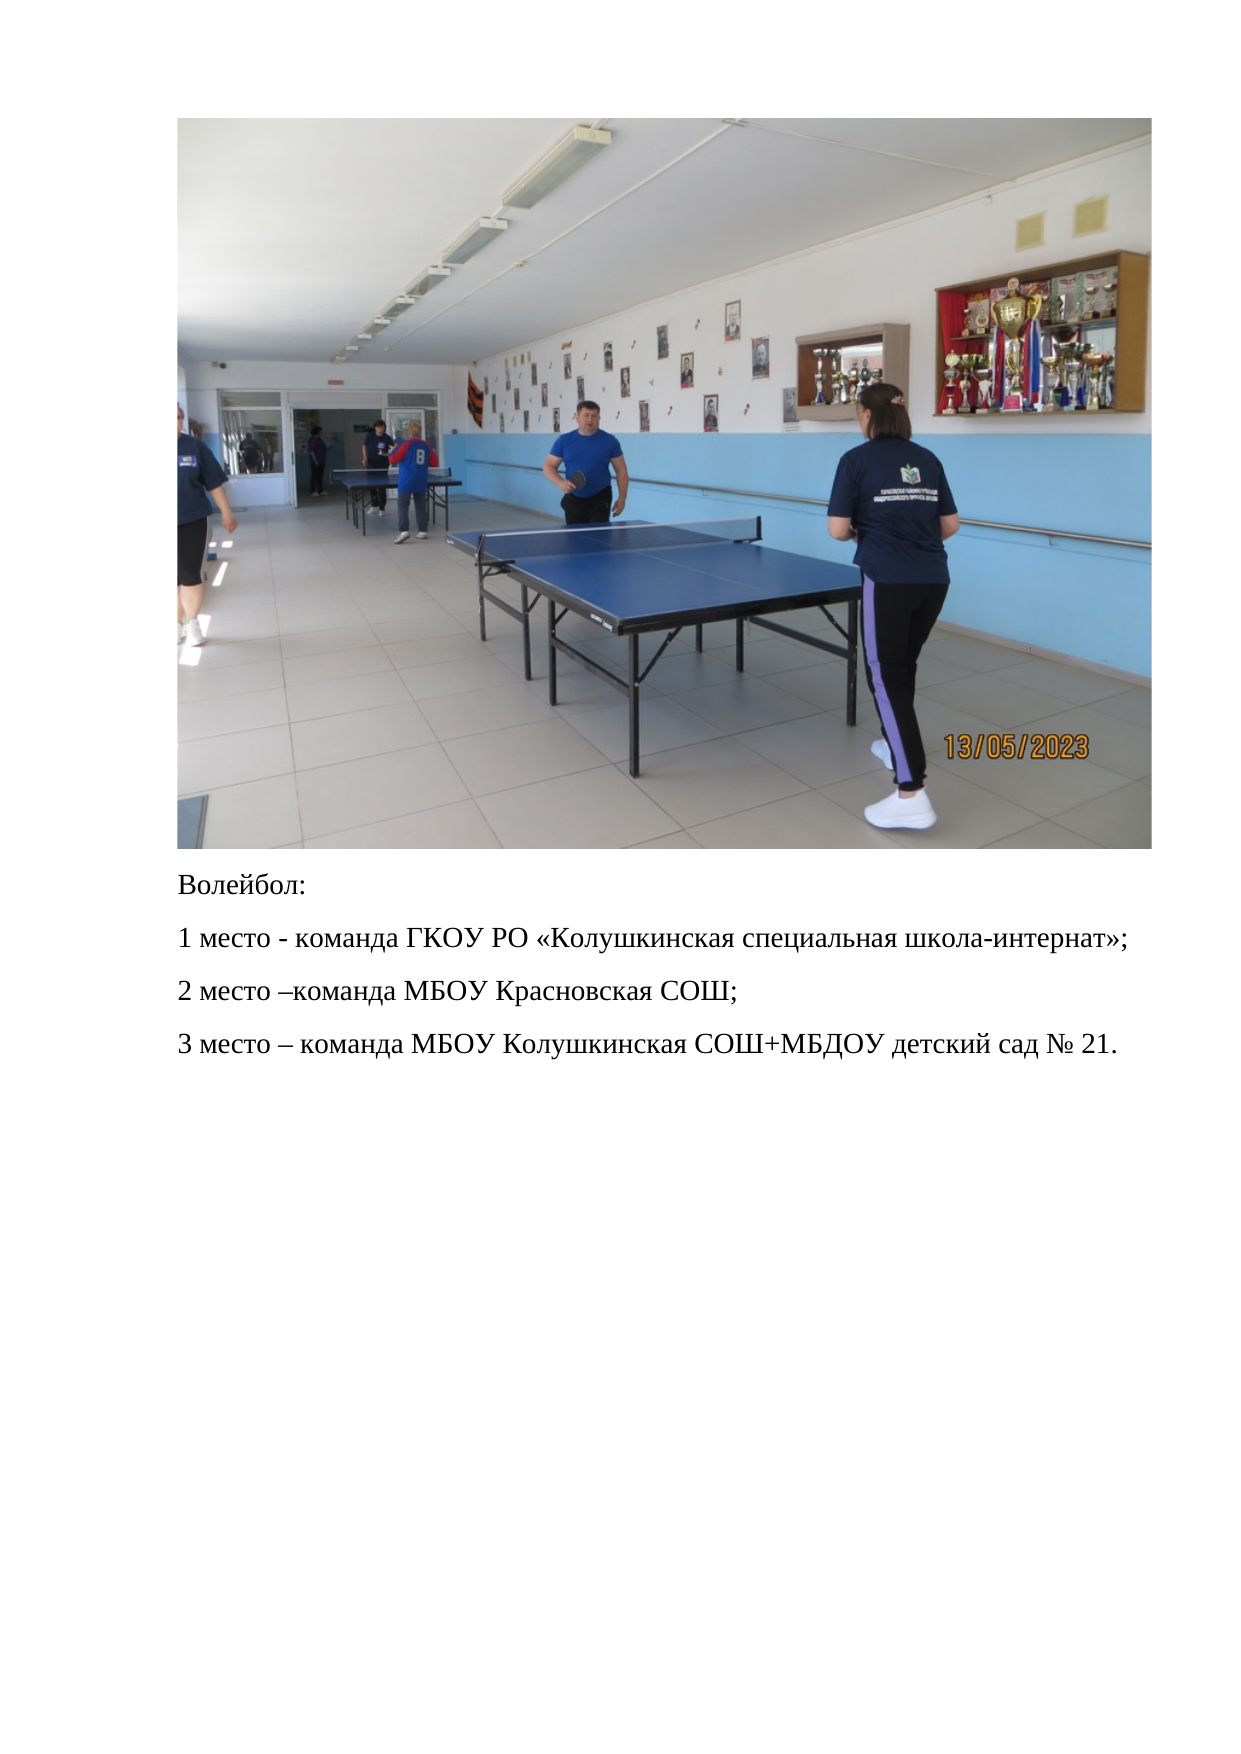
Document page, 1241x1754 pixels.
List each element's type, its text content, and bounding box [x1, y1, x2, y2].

text Волейбол: [177, 867, 1152, 901]
text 3 место – команда МБОУ Колушкинская СОШ+МБДОУ детский сад № 21. [177, 1026, 1152, 1059]
text 2 место –команда МБОУ Красновская СОШ; [177, 973, 1152, 1007]
text 1 место - команда ГКОУ РО «Колушкинская специальная школа-интернат»; [177, 920, 1152, 954]
picture [177, 118, 1152, 849]
